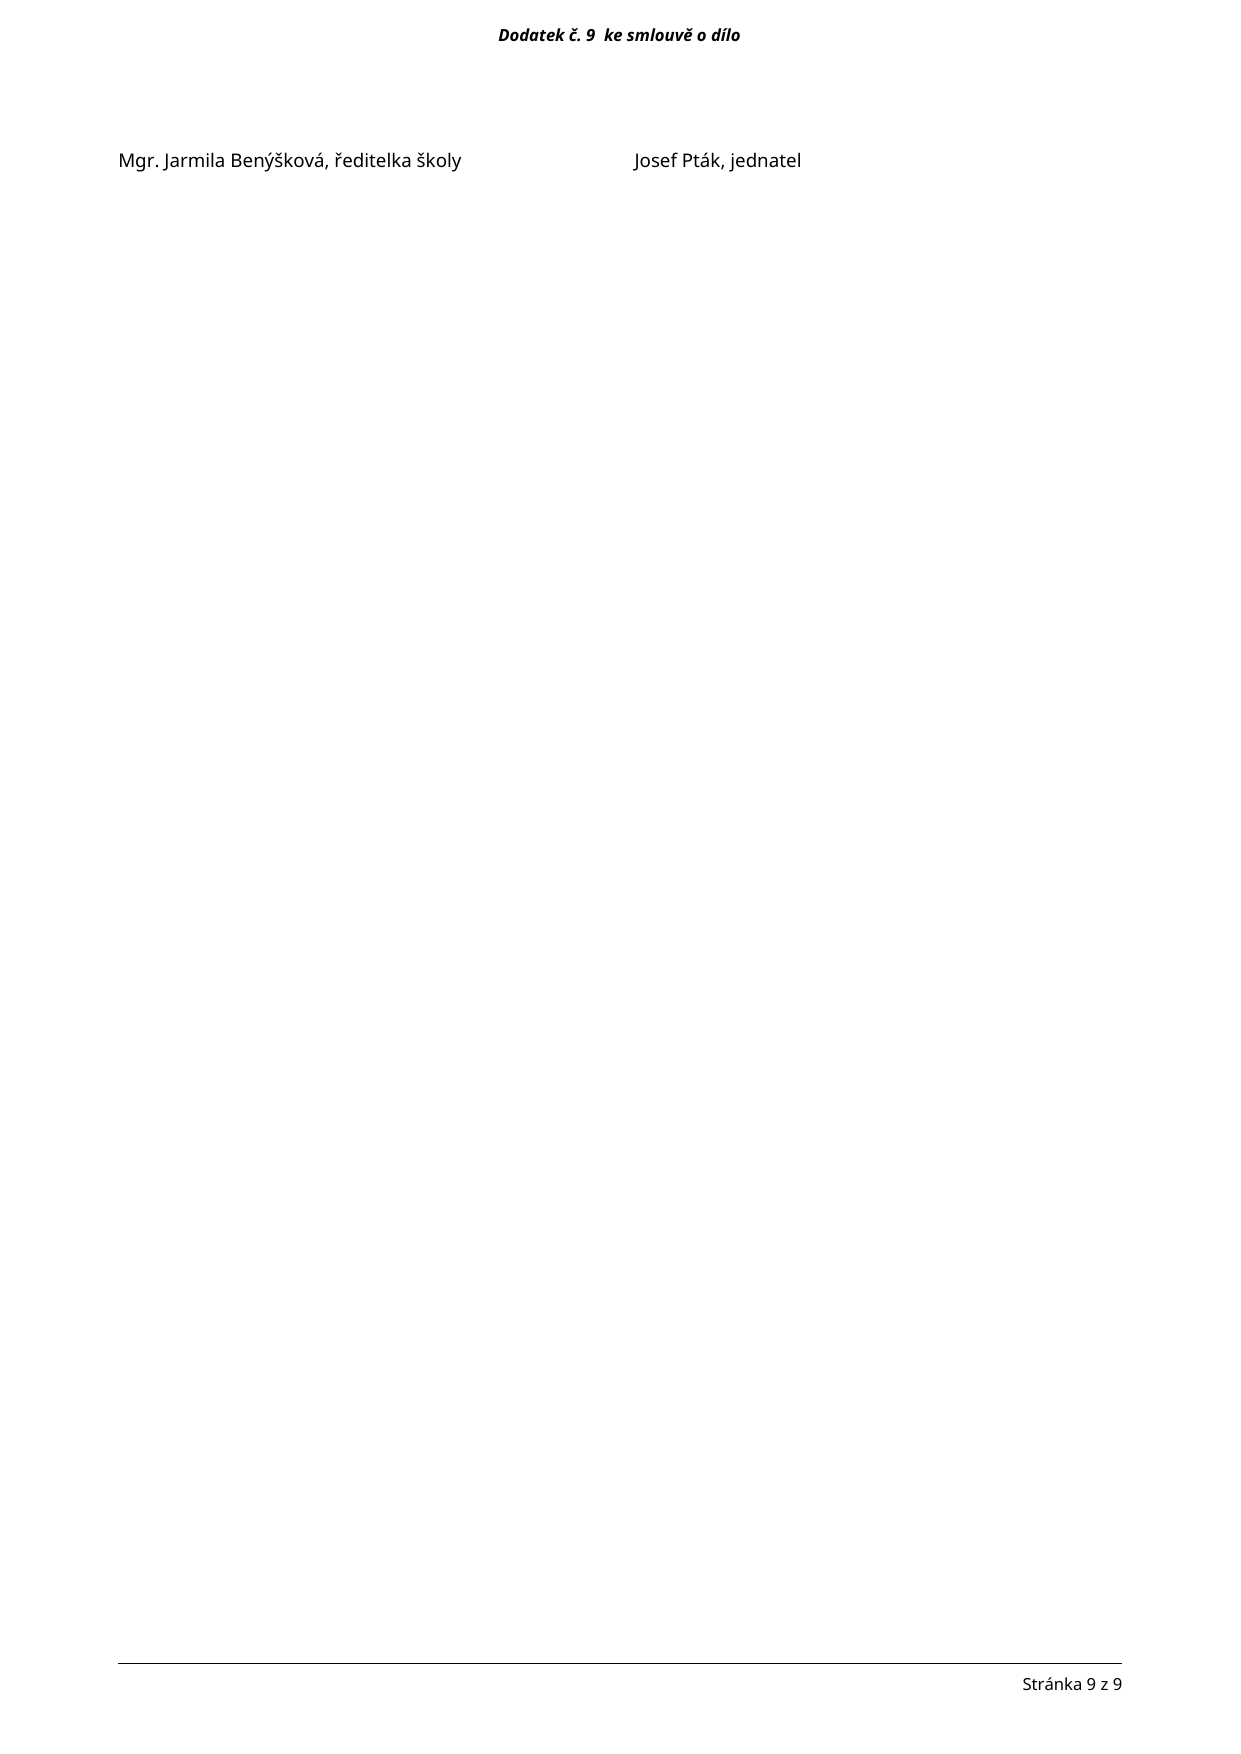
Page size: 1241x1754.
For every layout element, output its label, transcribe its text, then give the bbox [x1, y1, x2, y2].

text Mgr. Jarmila Benýšková, ředitelka školy Josef Pták, jednatel [118, 148, 1122, 173]
